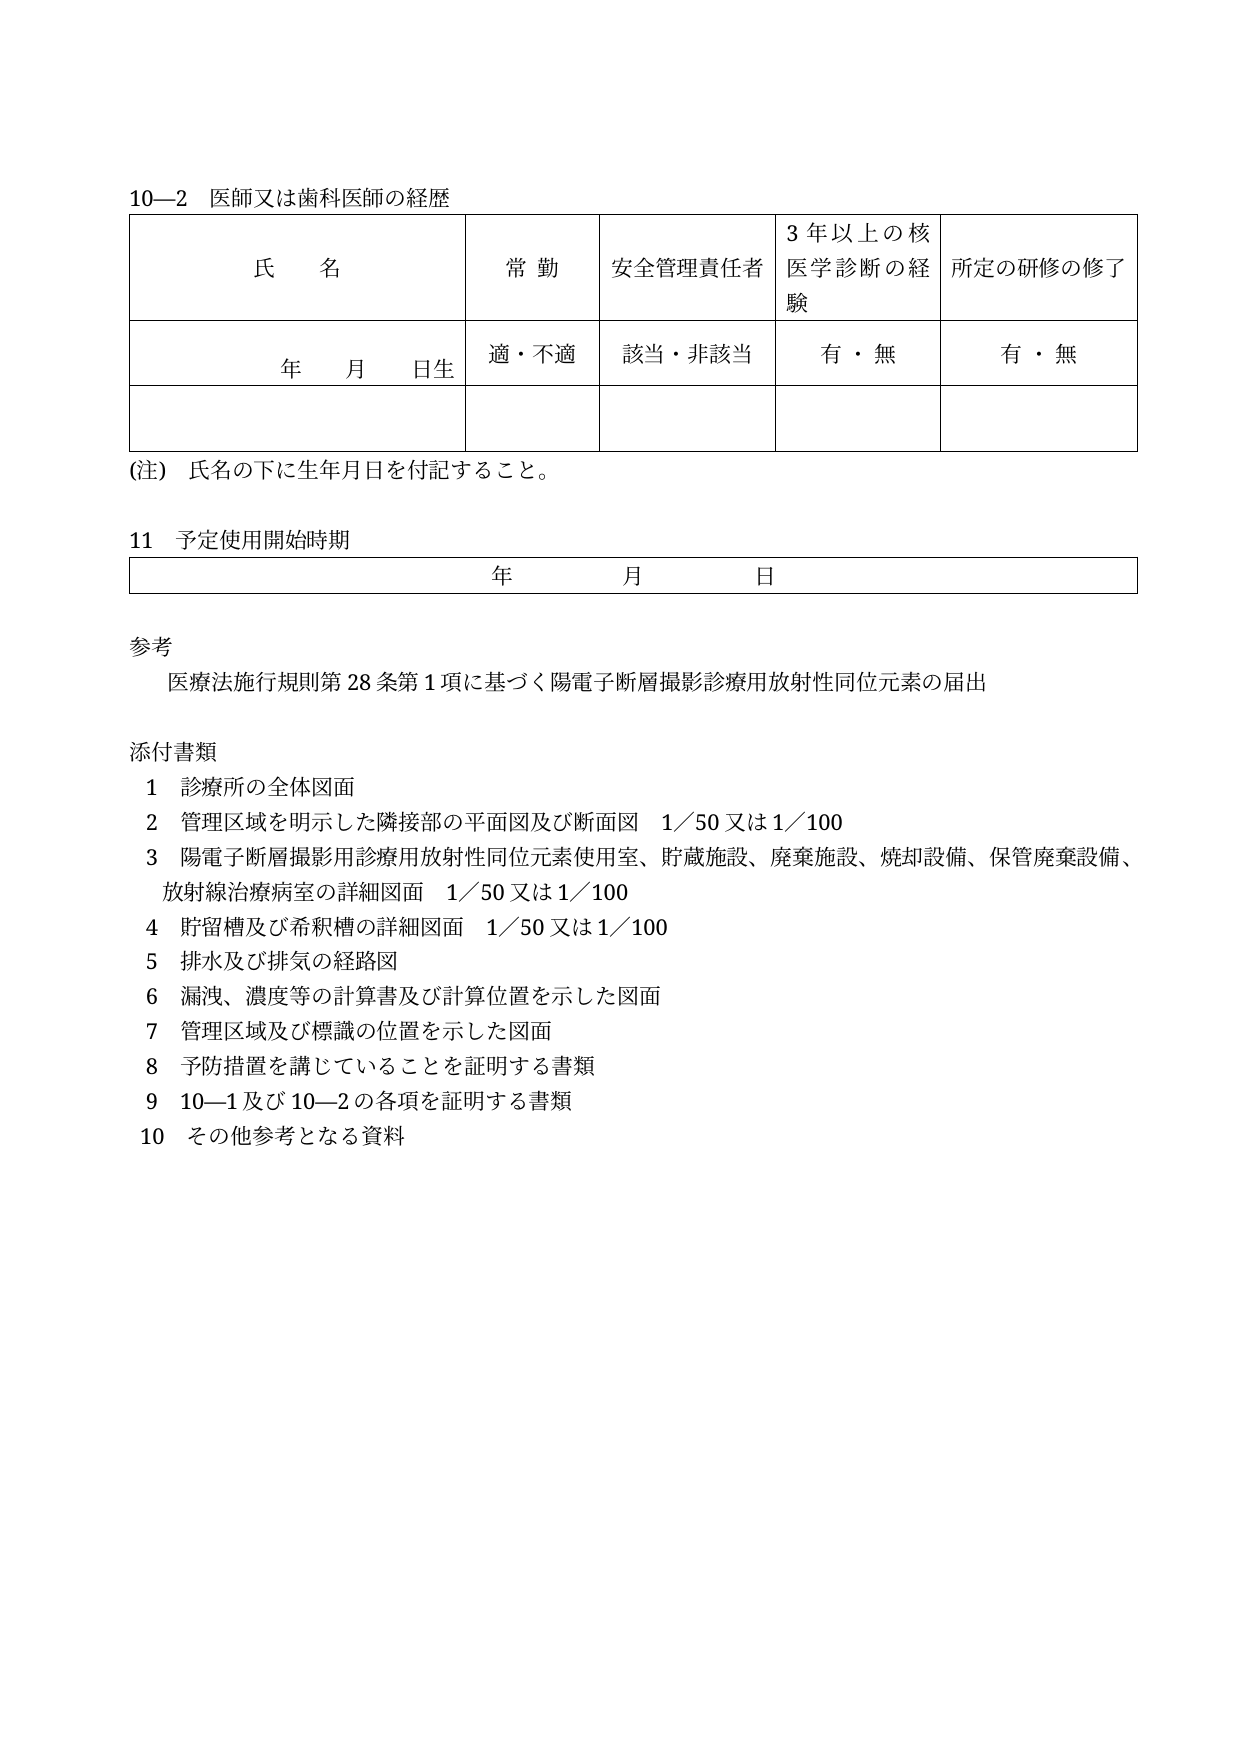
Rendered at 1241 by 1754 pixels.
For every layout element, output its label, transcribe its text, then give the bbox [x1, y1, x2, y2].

table_cell [130, 386, 465, 451]
table_cell 該当・非該当 [600, 321, 775, 385]
text 6 漏洩、濃度等の計算書及び計算位置を示した図面 [118, 978, 1122, 1013]
text 10―2 医師又は歯科医師の経歴 [118, 179, 1122, 214]
text 11 予定使用開始時期 [118, 522, 1122, 557]
table_cell [600, 386, 775, 451]
table_header 常勤 [466, 215, 599, 320]
text 10 その他参考となる資料 [118, 1117, 1122, 1152]
text 9 10―1及び10―2の各項を証明する書類 [118, 1082, 1122, 1117]
table_cell [466, 386, 599, 451]
table_cell [776, 386, 940, 451]
table_cell 有・無 [776, 321, 940, 385]
table_header 安全管理責任者 [600, 215, 775, 320]
text 7 管理区域及び標識の位置を示した図面 [118, 1013, 1122, 1048]
table_cell 適・不適 [466, 321, 599, 385]
text 参考 [118, 629, 1122, 664]
text 8 予防措置を講じていることを証明する書類 [118, 1048, 1122, 1082]
table_cell 年 月 日生 [130, 321, 465, 385]
table_header 所定の研修の修了 [941, 215, 1137, 320]
table_header 年 月 日 [130, 558, 1137, 593]
table_header 氏名 [130, 215, 465, 320]
table_cell [941, 386, 1137, 451]
table_cell 有・無 [941, 321, 1137, 385]
text 医療法施行規則第28条第1項に基づく陽電子断層撮影診療用放射性同位元素の届出 [118, 664, 1122, 699]
text 1 診療所の全体図面 [118, 768, 1122, 803]
text (注) 氏名の下に生年月日を付記すること。 [118, 452, 1122, 487]
text 2 管理区域を明示した隣接部の平面図及び断面図 1／50又は1／100 [118, 803, 1122, 838]
table_header 3年以上の核医学診断の経験 [776, 215, 940, 320]
text 5 排水及び排気の経路図 [118, 943, 1122, 978]
text 4 貯留槽及び希釈槽の詳細図面 1／50又は1／100 [118, 908, 1122, 943]
text 添付書類 [118, 733, 1122, 768]
text 3 陽電子断層撮影用診療用放射性同位元素使用室、貯蔵施設、廃棄施設、焼却設備、保管廃棄設備、 放射線治療病室の詳細図面 1／50又は1／100 [118, 838, 1122, 908]
